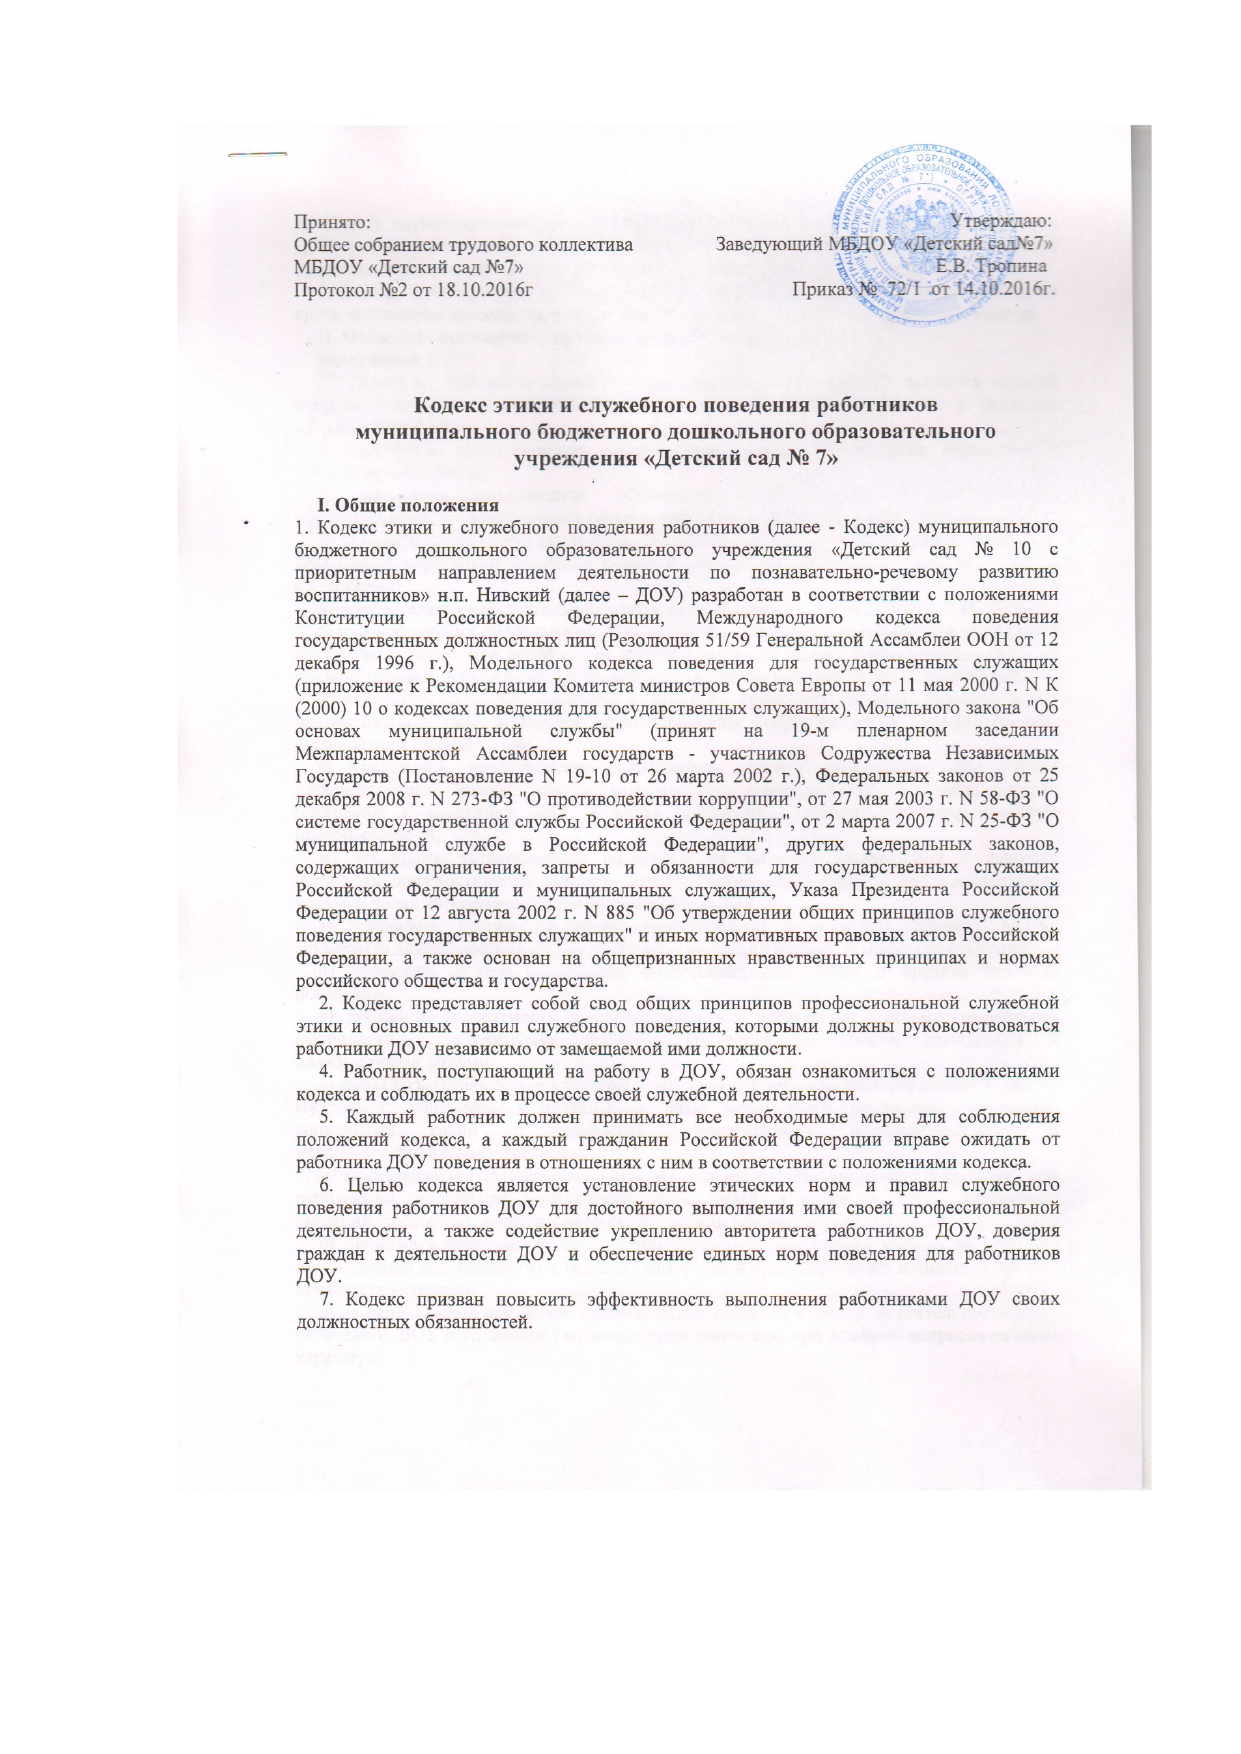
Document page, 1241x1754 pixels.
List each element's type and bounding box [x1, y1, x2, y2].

picture [177, 118, 1152, 1497]
